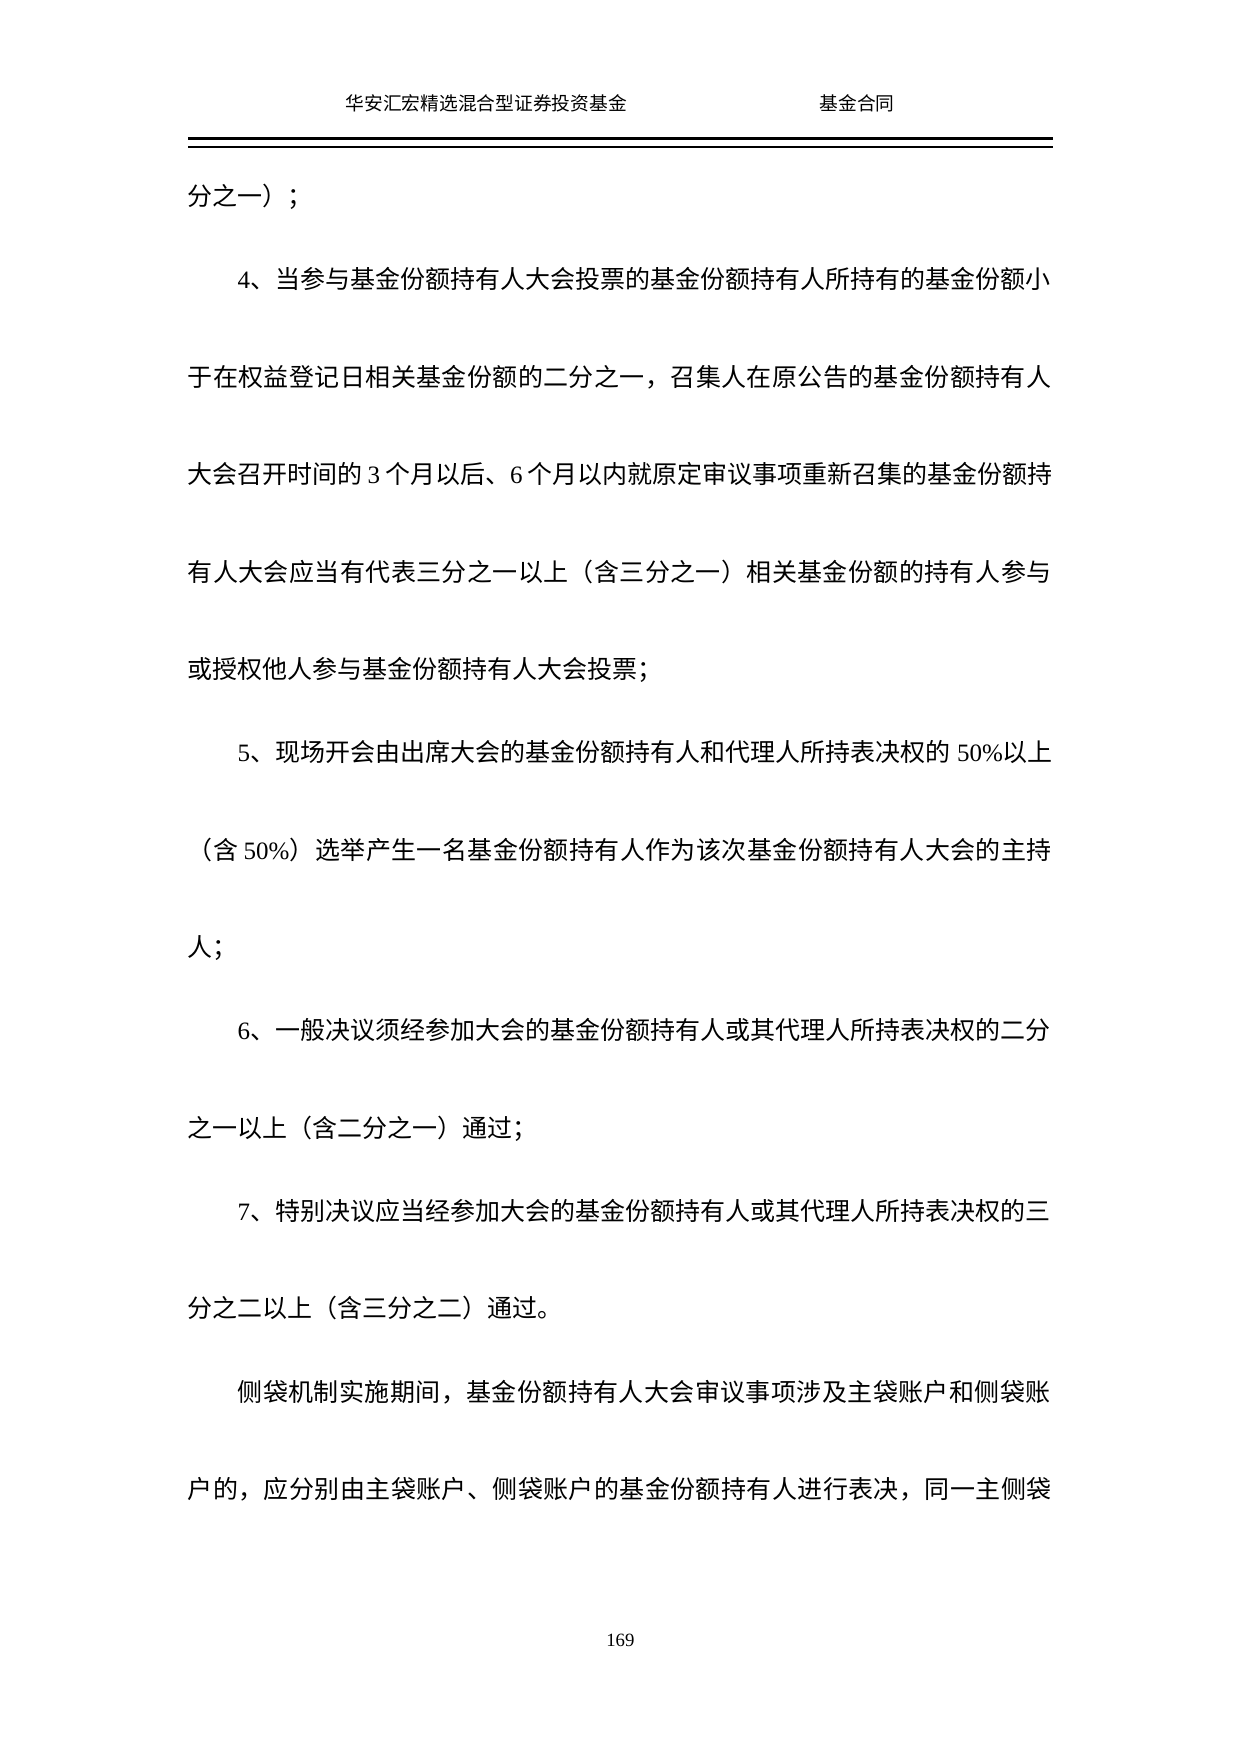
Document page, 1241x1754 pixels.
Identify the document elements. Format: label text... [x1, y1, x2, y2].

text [187, 1358, 1053, 1520]
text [187, 162, 1053, 227]
text 5、现场开会由出席大会的基金份额持有人和代理人所持表决权的50%以上（含50%）选举产生一名基金份额持有人作为该次基金份额持有人大会的主持人； [187, 718, 1053, 978]
text 7、特别决议应当经参加大会的基金份额持有人或其代理人所持表决权的三分之二以上（含三分之二）通过。 [187, 1177, 1053, 1339]
text 6、一般决议须经参加大会的基金份额持有人或其代理人所持表决权的二分之一以上（含二分之一）通过； [187, 996, 1053, 1159]
text 4、当参与基金份额持有人大会投票的基金份额持有人所持有的基金份额小于在权益登记日相关基金份额的二分之一，召集人在原公告的基金份额持有人大会召开时间的3个月以后、6个月以内就原定审议事项重新召集的基金份额持有人大会应当有代表三分之一以上（含三分之一）相关基金份额的持有人参与或授权他人参与基金份额持有人大会投票； [187, 245, 1053, 700]
